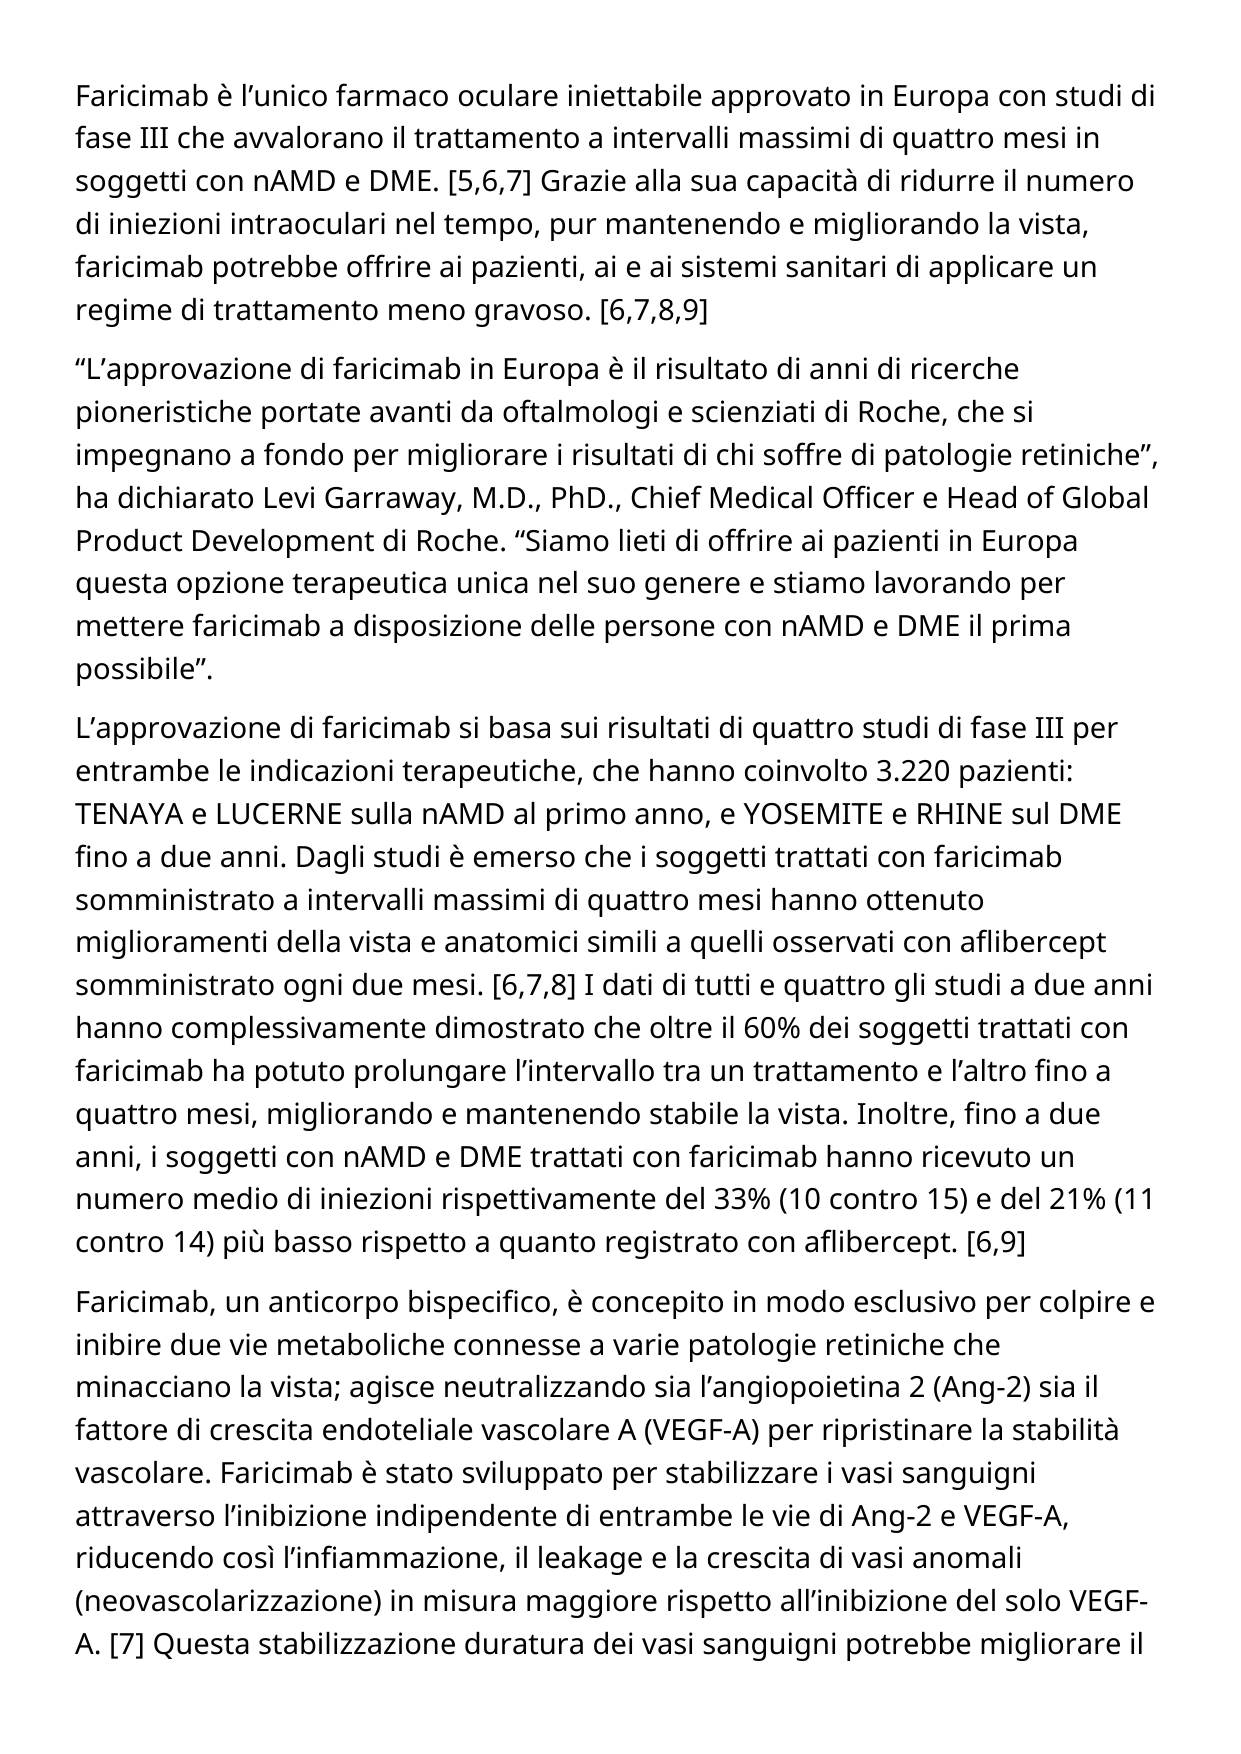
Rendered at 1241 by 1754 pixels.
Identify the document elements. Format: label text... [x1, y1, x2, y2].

text “L’approvazione di faricimab in Europa è il risultato di anni di ricerche pioneristiche portate avanti da oftalmologi e scienziati di Roche, che si impegnano a fondo per migliorare i risultati di chi soffre di patologie retiniche”, ha dichiarato Levi Garraway, M.D., PhD., Chief Medical Officer e Head of Global Product Development di Roche. “Siamo lieti di offrire ai pazienti in Europa questa opzione terapeutica unica nel suo genere e stiamo lavorando per mettere faricimab a disposizione delle persone con nAMD e DME il prima possibile”. [75, 348, 1165, 688]
text L’approvazione di faricimab si basa sui risultati di quattro studi di fase III per entrambe le indicazioni terapeutiche, che hanno coinvolto 3.220 pazienti: TENAYA e LUCERNE sulla nAMD al primo anno, e YOSEMITE e RHINE sul DME fino a due anni. Dagli studi è emerso che i soggetti trattati con faricimab somministrato a intervalli massimi di quattro mesi hanno ottenuto miglioramenti della vista e anatomici simili a quelli osservati con aflibercept somministrato ogni due mesi. [6,7,8] I dati di tutti e quattro gli studi a due anni hanno complessivamente dimostrato che oltre il 60% dei soggetti trattati con faricimab ha potuto prolungare l’intervallo tra un trattamento e l’altro fino a quattro mesi, migliorando e mantenendo stabile la vista. Inoltre, fino a due anni, i soggetti con nAMD e DME trattati con faricimab hanno ricevuto un numero medio di iniezioni rispettivamente del 33% (10 contro 15) e del 21% (11 contro 14) più basso rispetto a quanto registrato con aflibercept. [6,9] [75, 708, 1165, 1261]
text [75, 1281, 1165, 1663]
text Faricimab è l’unico farmaco oculare iniettabile approvato in Europa con studi di fase III che avvalorano il trattamento a intervalli massimi di quattro mesi in soggetti con nAMD e DME. [5,6,7] Grazie alla sua capacità di ridurre il numero di iniezioni intraoculari nel tempo, pur mantenendo e migliorando la vista, faricimab potrebbe offrire ai pazienti, ai e ai sistemi sanitari di applicare un regime di trattamento meno gravoso. [6,7,8,9] [75, 75, 1165, 329]
